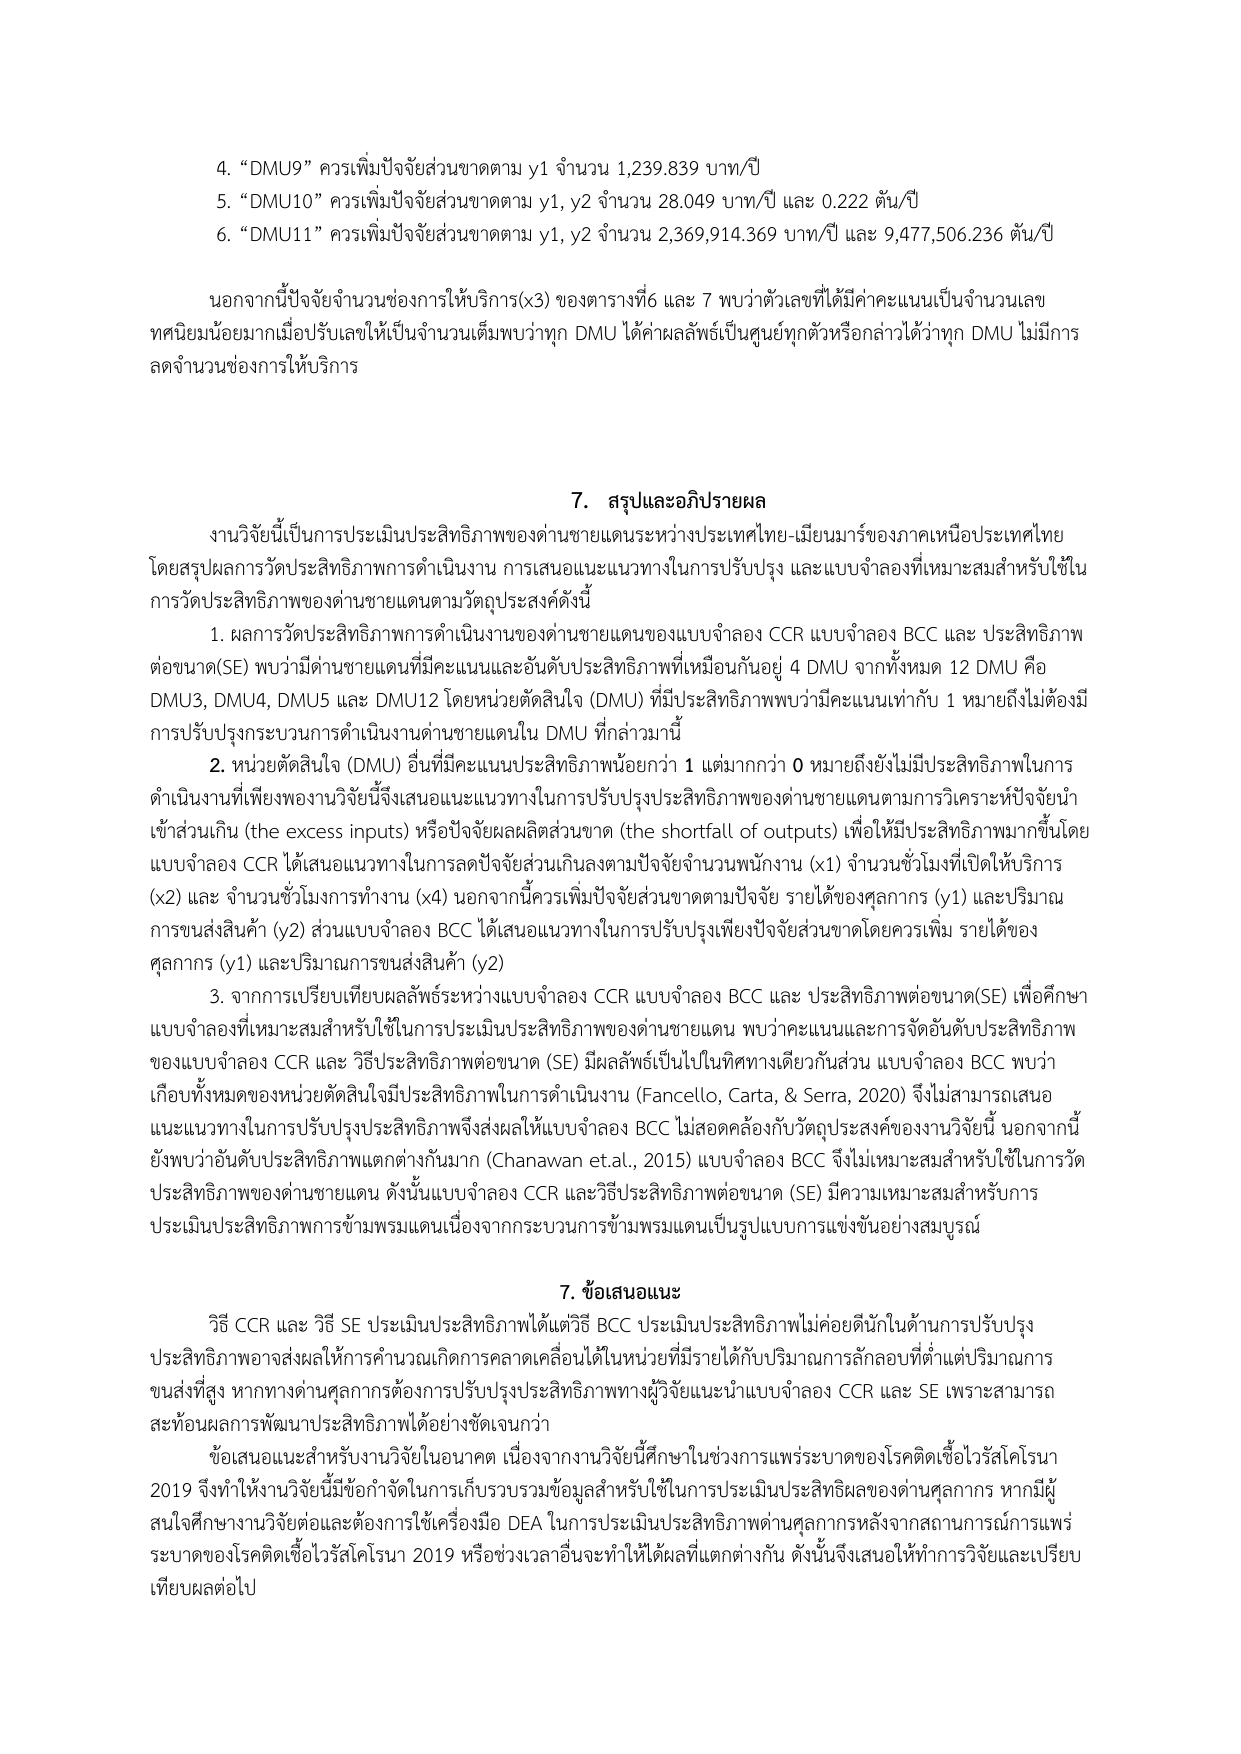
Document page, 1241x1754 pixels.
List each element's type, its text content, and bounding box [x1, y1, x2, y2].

text วิธี CCR และ วิธี SE ประเมินประสิทธิภาพได้แต่วิธี BCC ประเมินประสิทธิภาพไม่ค่อยดีนักในด้านการปรับปรุงประสิทธิภาพอาจส่งผลให้การคำนวณเกิดการคลาดเคลื่อนได้ในหน่วยที่มีรายได้กับปริมาณการลักลอบที่ต่ำแต่ปริมาณการขนส่งที่สูง หากทางด่านศุลกากรต้องการปรับปรุงประสิทธิภาพทางผู้วิจัยแนะนำแบบจำลอง CCR และ SE เพราะสามารถสะท้อนผลการพัฒนาประสิทธิภาพได้อย่างชัดเจนกว่า [150, 1307, 1090, 1438]
text 7. ข้อเสนอแนะ [150, 1274, 1090, 1307]
list สรุปและอภิปรายผล [247, 479, 1090, 517]
text นอกจากนี้ปัจจัยจำนวนช่องการให้บริการ(x3) ของตารางที่6และ7 พบว่าตัวเลขที่ได้มีค่าคะแนนเป็นจำนวนเลขทศนิยมน้อยมากเมื่อปรับเลขให้เป็นจำนวนเต็มพบว่าทุก DMU ได้ค่าผลลัพธ์เป็นศูนย์ทุกตัวหรือกล่าวได้ว่าทุก DMU ไม่มีการลดจำนวนช่องการให้บริการ [150, 282, 1090, 380]
text 2. หน่วยตัดสินใจ (DMU) อื่นที่มีคะแนนประสิทธิภาพน้อยกว่า 1 แต่มากกว่า 0 หมายถึงยังไม่มีประสิทธิภาพในการดำเนินงานที่เพียงพองานวิจัยนี้จึงเสนอแนะแนวทางในการปรับปรุงประสิทธิภาพของด่านชายแดนตามการวิเคราะห์ปัจจัยนำเข้าส่วนเกิน (the excess inputs) หรือปัจจัยผลผลิตส่วนขาด (the shortfall of outputs) เพื่อให้มีประสิทธิภาพมากขึ้นโดยแบบจำลอง CCR ได้เสนอแนวทางในการลดปัจจัยส่วนเกินลงตามปัจจัยจำนวนพนักงาน (x1) จำนวนชั่วโมงที่เปิดให้บริการ (x2) และ จำนวนชั่วโมงการทำงาน (x4) นอกจากนี้ควรเพิ่มปัจจัยส่วนขาดตามปัจจัย รายได้ของศุลกากร (y1) และปริมาณการขนส่งสินค้า (y2) ส่วนแบบจำลอง BCC ได้เสนอแนวทางในการปรับปรุงเพียงปัจจัยส่วนขาดโดยควรเพิ่ม รายได้ของศุลกากร (y1) และปริมาณการขนส่งสินค้า (y2) [150, 747, 1090, 978]
list “DMU9” ควรเพิ่มปัจจัยส่วนขาดตาม y1 จำนวน 1,239.839 บาท/ปี [216, 150, 1090, 183]
list “DMU10” ควรเพิ่มปัจจัยส่วนขาดตาม y1, y2 จำนวน 28.049 บาท/ปี และ 0.222 ตัน/ปี [216, 183, 1090, 216]
text 1. ผลการวัดประสิทธิภาพการดำเนินงานของด่านชายแดนของแบบจำลอง CCR แบบจำลอง BCC และ ประสิทธิภาพต่อขนาด(SE) พบว่ามีด่านชายแดนที่มีคะแนนและอันดับประสิทธิภาพที่เหมือนกันอยู่ 4 DMUจากทั้งหมด 12 DMUคือ DMU3, DMU4, DMU5 และ DMU12 โดยหน่วยตัดสินใจ (DMU) ที่มีประสิทธิภาพพบว่ามีคะแนนเท่ากับ 1 หมายถึงไม่ต้องมีการปรับปรุงกระบวนการดำเนินงานด่านชายแดนใน DMU ที่กล่าวมานี้ [150, 616, 1090, 747]
text ข้อเสนอแนะสำหรับงานวิจัยในอนาคต เนื่องจากงานวิจัยนี้ศึกษาในช่วงการแพร่ระบาดของโรคติดเชื้อไวรัสโคโรนา 2019จึงทำให้งานวิจัยนี้มีข้อกำจัดในการเก็บรวบรวมข้อมูลสำหรับใช้ในการประเมินประสิทธิผลของด่านศุลกากร หากมีผู้สนใจศึกษางานวิจัยต่อและต้องการใช้เครื่องมือ DEA ในการประเมินประสิทธิภาพด่านศุลกากรหลังจากสถานการณ์การแพร่ระบาดของโรคติดเชื้อไวรัสโคโรนา 2019 หรือช่วงเวลาอื่นจะทำให้ได้ผลที่แตกต่างกัน ดังนั้นจึงเสนอให้ทำการวิจัยและเปรียบเทียบผลต่อไป [150, 1438, 1090, 1603]
list “DMU11” ควรเพิ่มปัจจัยส่วนขาดตาม y1, y2 จำนวน 2,369,914.369 บาท/ปี และ 9,477,506.236 ตัน/ปี [216, 216, 1090, 249]
text งานวิจัยนี้เป็นการประเมินประสิทธิภาพของด่านชายแดนระหว่างประเทศไทย-เมียนมาร์ของภาคเหนือประเทศไทย โดยสรุปผลการวัดประสิทธิภาพการดำเนินงาน การเสนอแนะแนวทางในการปรับปรุง และแบบจำลองที่เหมาะสมสำหรับใช้ในการวัดประสิทธิภาพของด่านชายแดนตามวัตถุประสงค์ดังนี้ [150, 517, 1090, 616]
text 3. จากการเปรียบเทียบผลลัพธ์ระหว่างแบบจำลอง CCR แบบจำลอง BCC และ ประสิทธิภาพต่อขนาด(SE) เพื่อคึกษาแบบจำลองที่เหมาะสมสำหรับใช้ในการประเมินประสิทธิภาพของด่านชายแดน พบว่าคะแนนและการจัดอันดับประสิทธิภาพของแบบจำลอง CCR และ วิธีประสิทธิภาพต่อขนาด (SE) มีผลลัพธ์เป็นไปในทิศทางเดียวกันส่วน แบบจำลอง BCC พบว่าเกือบทั้งหมดของหน่วยตัดสินใจมีประสิทธิภาพในการดำเนินงาน (Fancello, Carta, & Serra, 2020) จึงไม่สามารถเสนอแนะแนวทางในการปรับปรุงประสิทธิภาพจึงส่งผลให้แบบจำลอง BCC ไม่สอดคล้องกับวัตถุประสงค์ของงานวิจัยนี้ นอกจากนี้ยังพบว่าอันดับประสิทธิภาพแตกต่างกันมาก (Chanawan et.al., 2015) แบบจำลอง BCC จึงไม่เหมาะสมสำหรับใช้ในการวัดประสิทธิภาพของด่านชายแดน ดังนั้นแบบจำลองCCR และวิธีประสิทธิภาพต่อขนาด (SE) มีความเหมาะสมสำหรับการประเมินประสิทธิภาพการข้ามพรมแดนเนื่องจากกระบวนการข้ามพรมแดนเป็นรูปแบบการแข่งขันอย่างสมบูรณ์ [150, 978, 1090, 1241]
